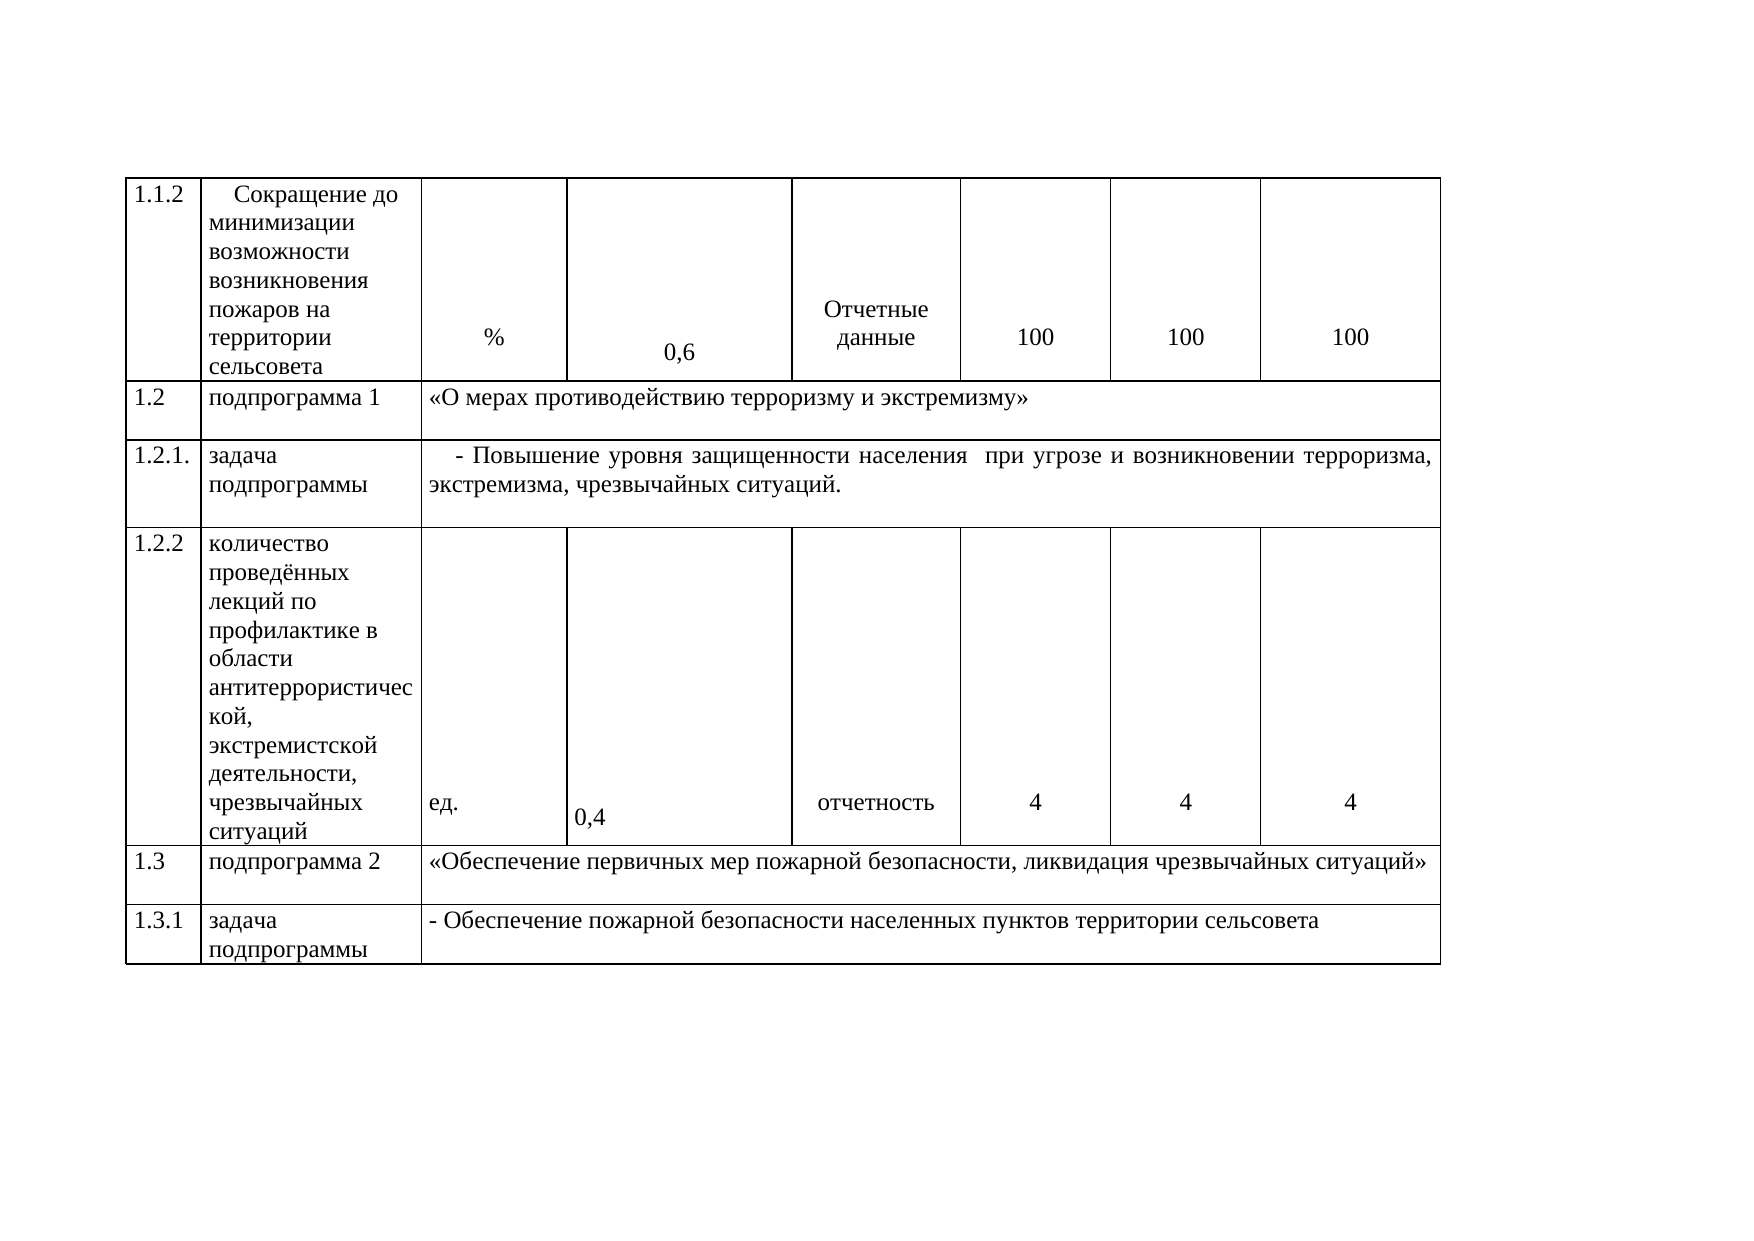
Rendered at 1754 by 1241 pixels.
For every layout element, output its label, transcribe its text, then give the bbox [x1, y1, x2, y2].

table_cell - Повышение уровня защищенности населения при угрозе и возникновении терроризма, экстремизма, чрезвычайных ситуаций. [422, 441, 1440, 527]
table_cell Сокращение до минимизации возможности возникновения пожаров на территории сельсовета [202, 179, 421, 380]
table_cell 1.1.2 [127, 179, 200, 380]
table_cell подпрограмма 2 [202, 846, 421, 904]
table_cell ед. [422, 528, 566, 845]
table_cell 0,4 [568, 528, 791, 845]
table_cell «Обеспечение первичных мер пожарной безопасности, ликвидация чрезвычайных ситуаций» [422, 846, 1440, 904]
table_cell 1.2.1. [127, 441, 200, 527]
table_cell подпрограмма 1 [202, 382, 421, 439]
table_cell 1.3.1 [127, 905, 200, 963]
table_cell 4 [1111, 528, 1260, 845]
table_cell 1.2 [127, 382, 200, 439]
table_cell 4 [961, 528, 1110, 845]
table_cell 4 [1261, 528, 1440, 845]
table_cell Отчетные данные [793, 179, 960, 380]
table_cell количество проведённых лекций по профилактике в области антитеррористической, экстремистской деятельности, чрезвычайных ситуаций [202, 528, 421, 845]
table_cell задача подпрограммы [202, 441, 421, 527]
table_cell 1.3 [127, 846, 200, 904]
table_cell 100 [961, 179, 1110, 380]
table_cell 100 [1261, 179, 1440, 380]
table_cell 100 [1111, 179, 1260, 380]
table_cell 0,6 [568, 179, 791, 380]
table_cell отчетность [793, 528, 960, 845]
table_cell % [422, 179, 566, 380]
table_cell - Обеспечение пожарной безопасности населенных пунктов территории сельсовета [422, 905, 1440, 963]
table_cell задача подпрограммы [202, 905, 421, 963]
table_cell «О мерах противодействию терроризму и экстремизму» [422, 382, 1440, 439]
table_cell 1.2.2 [127, 528, 200, 845]
